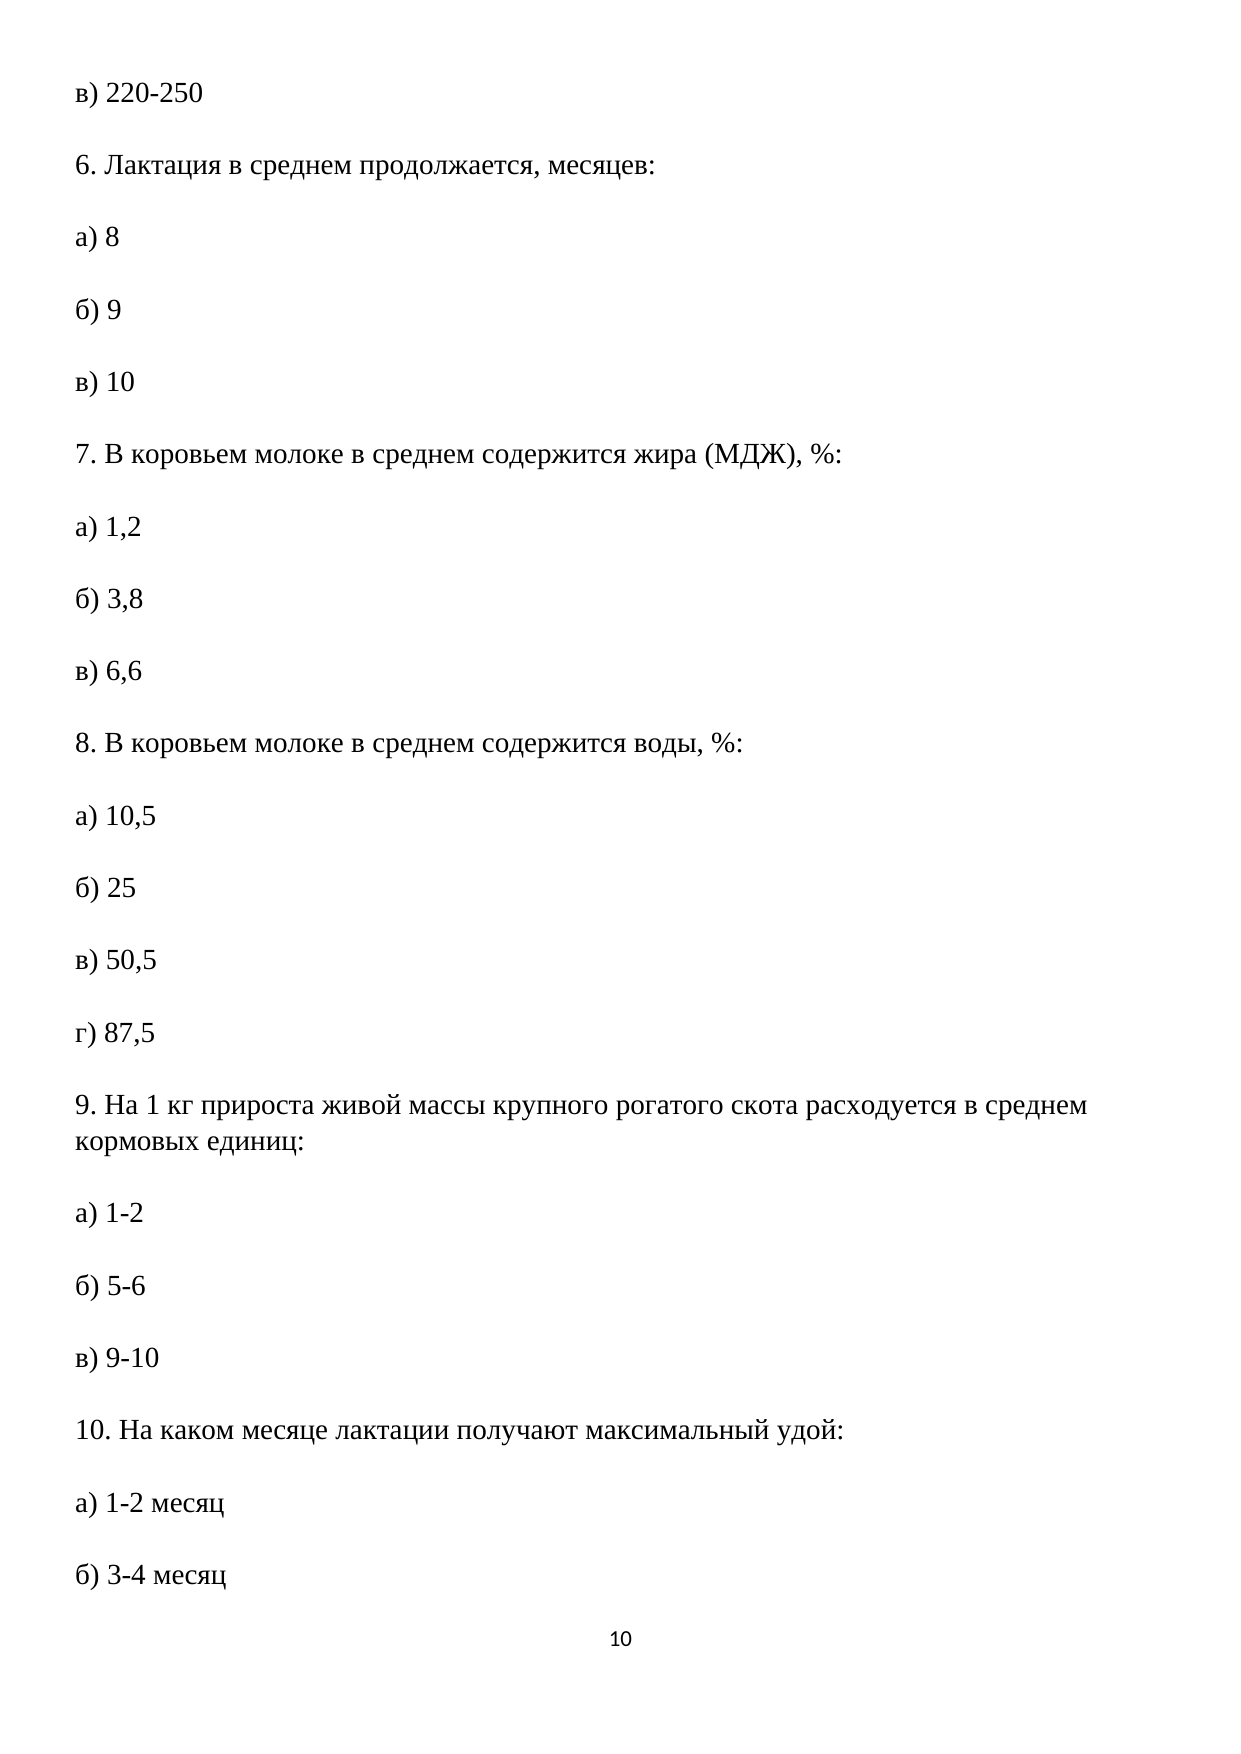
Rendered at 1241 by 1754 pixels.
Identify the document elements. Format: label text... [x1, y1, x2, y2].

text 10. На каком месяце лактации получают максимальный удой: [75, 1412, 1165, 1446]
text в) 50,5 [75, 942, 1165, 976]
text а) 1-2 [75, 1196, 1165, 1229]
text г) 87,5 [75, 1015, 1165, 1048]
text б) 5-6 [75, 1268, 1165, 1301]
text в) 10 [75, 364, 1165, 398]
text в) 9-10 [75, 1340, 1165, 1374]
text 7. В коровьем молоке в среднем содержится жира (МДЖ), %: [75, 436, 1165, 470]
text а) 8 [75, 219, 1165, 253]
text б) 25 [75, 870, 1165, 904]
text 8. В коровьем молоке в среднем содержится воды, %: [75, 726, 1165, 759]
text а) 10,5 [75, 798, 1165, 831]
text в) 6,6 [75, 653, 1165, 687]
text б) 3-4 месяц [75, 1557, 1165, 1591]
text 6. Лактация в среднем продолжается, месяцев: [75, 147, 1165, 181]
text в) 220-250 [75, 75, 1165, 108]
text б) 9 [75, 292, 1165, 325]
text 9. На 1 кг прироста живой массы крупного рогатого скота расходуется в среднем кормовых единиц: [75, 1087, 1165, 1157]
text б) 3,8 [75, 581, 1165, 614]
text а) 1-2 месяц [75, 1485, 1165, 1518]
text а) 1,2 [75, 509, 1165, 542]
